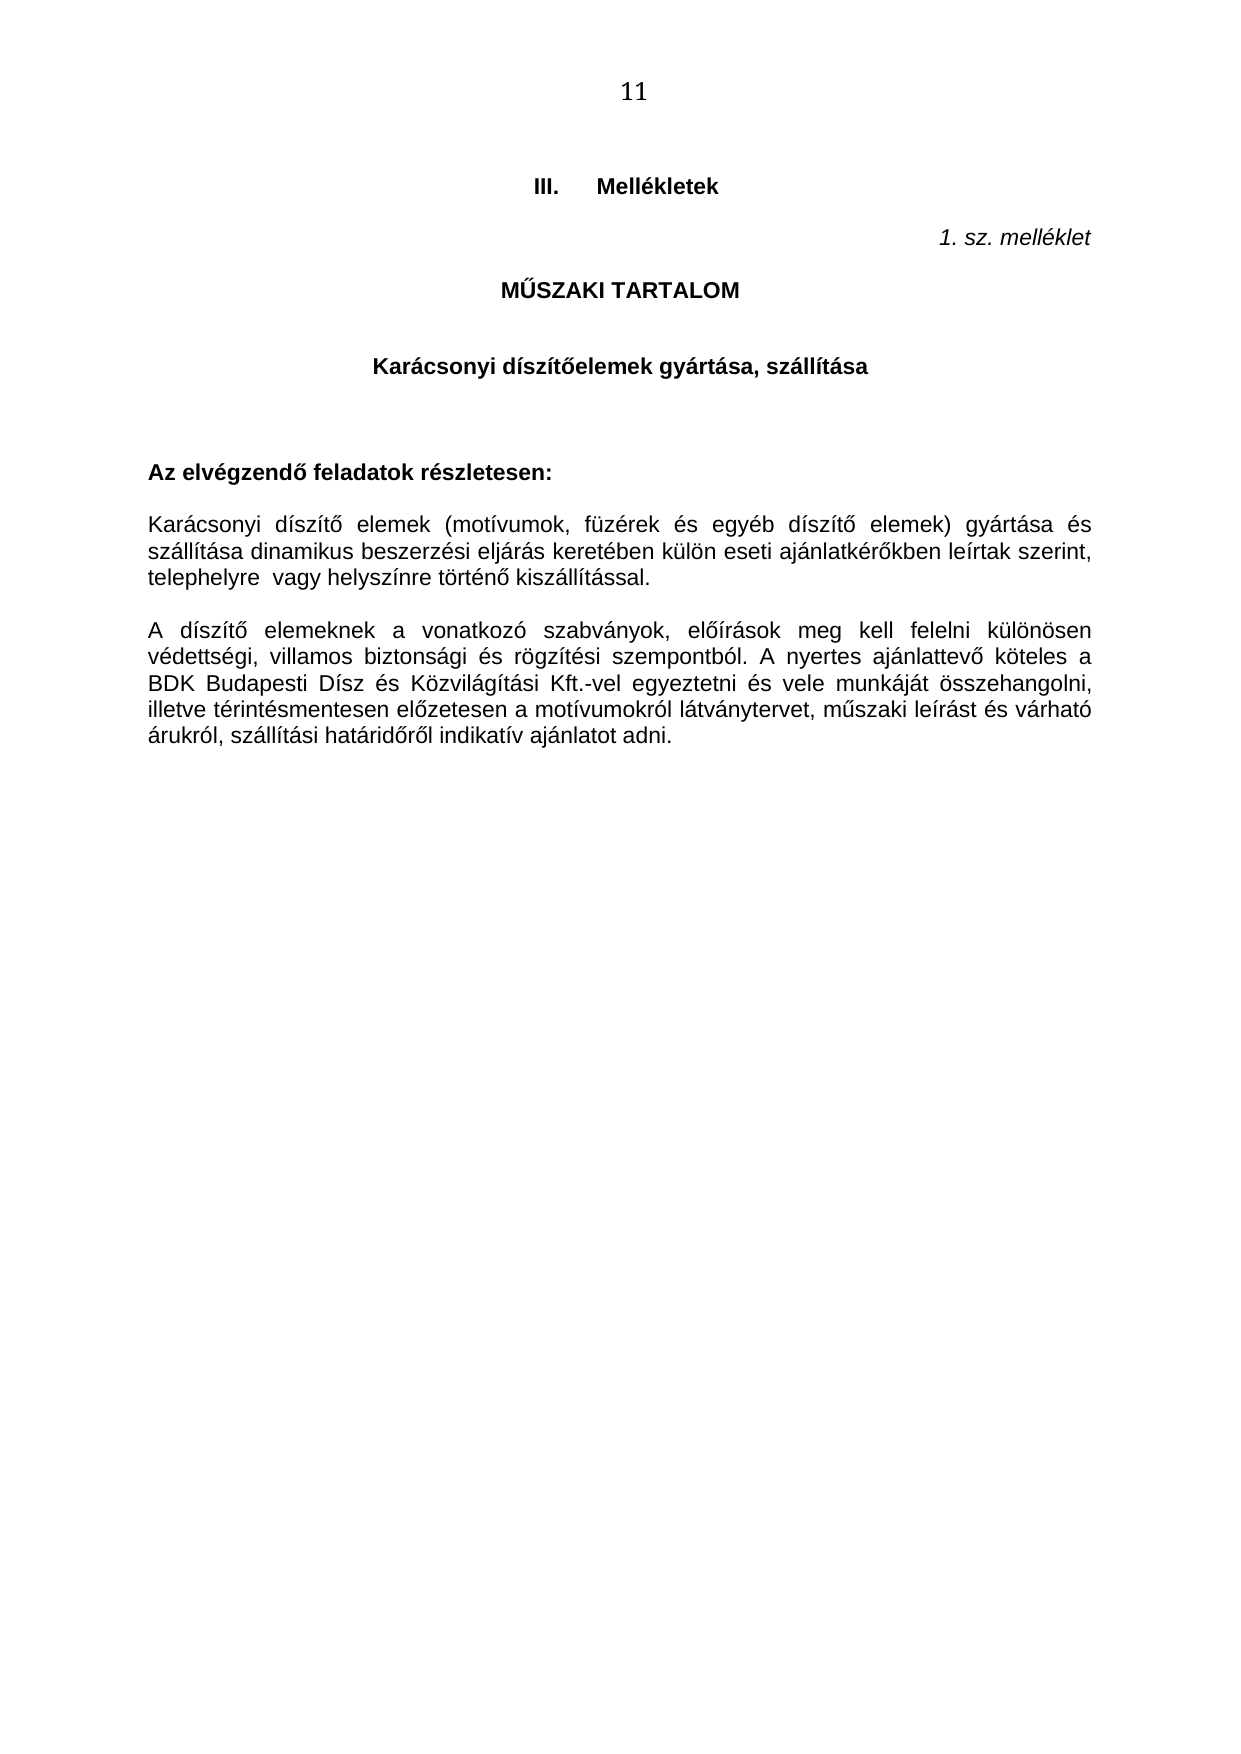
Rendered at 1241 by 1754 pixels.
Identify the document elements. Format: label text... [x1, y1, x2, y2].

text MŰSZAKI TARTALOM [148, 277, 1093, 327]
text Az elvégzendő feladatok részletesen: [148, 459, 1093, 485]
subtitle Mellékletek [185, 173, 1093, 199]
text Karácsonyi díszítő elemek (motívumok, füzérek és egyéb díszítő elemek) gyártása és szállítása dinamikus beszerzési eljárás keretében külön eseti ajánlatkérőkben leírtak szerint, telephelyre vagy helyszínre történő kiszállítással. [148, 511, 1093, 591]
text Karácsonyi díszítőelemek gyártása, szállítása [148, 353, 1093, 380]
list 1. sz. melléklet [223, 224, 1093, 250]
text A díszítő elemeknek a vonatkozó szabványok, előírások meg kell felelni különösen védettségi, villamos biztonsági és rögzítési szempontból. A nyertes ajánlattevő köteles a BDK Budapesti Dísz és Közvilágítási Kft.-vel egyeztetni és vele munkáját összehangolni, illetve térintésmentesen előzetesen a motívumokról látványtervet, műszaki leírást és várható árukról, szállítási határidőről indikatív ajánlatot adni. [148, 617, 1093, 749]
